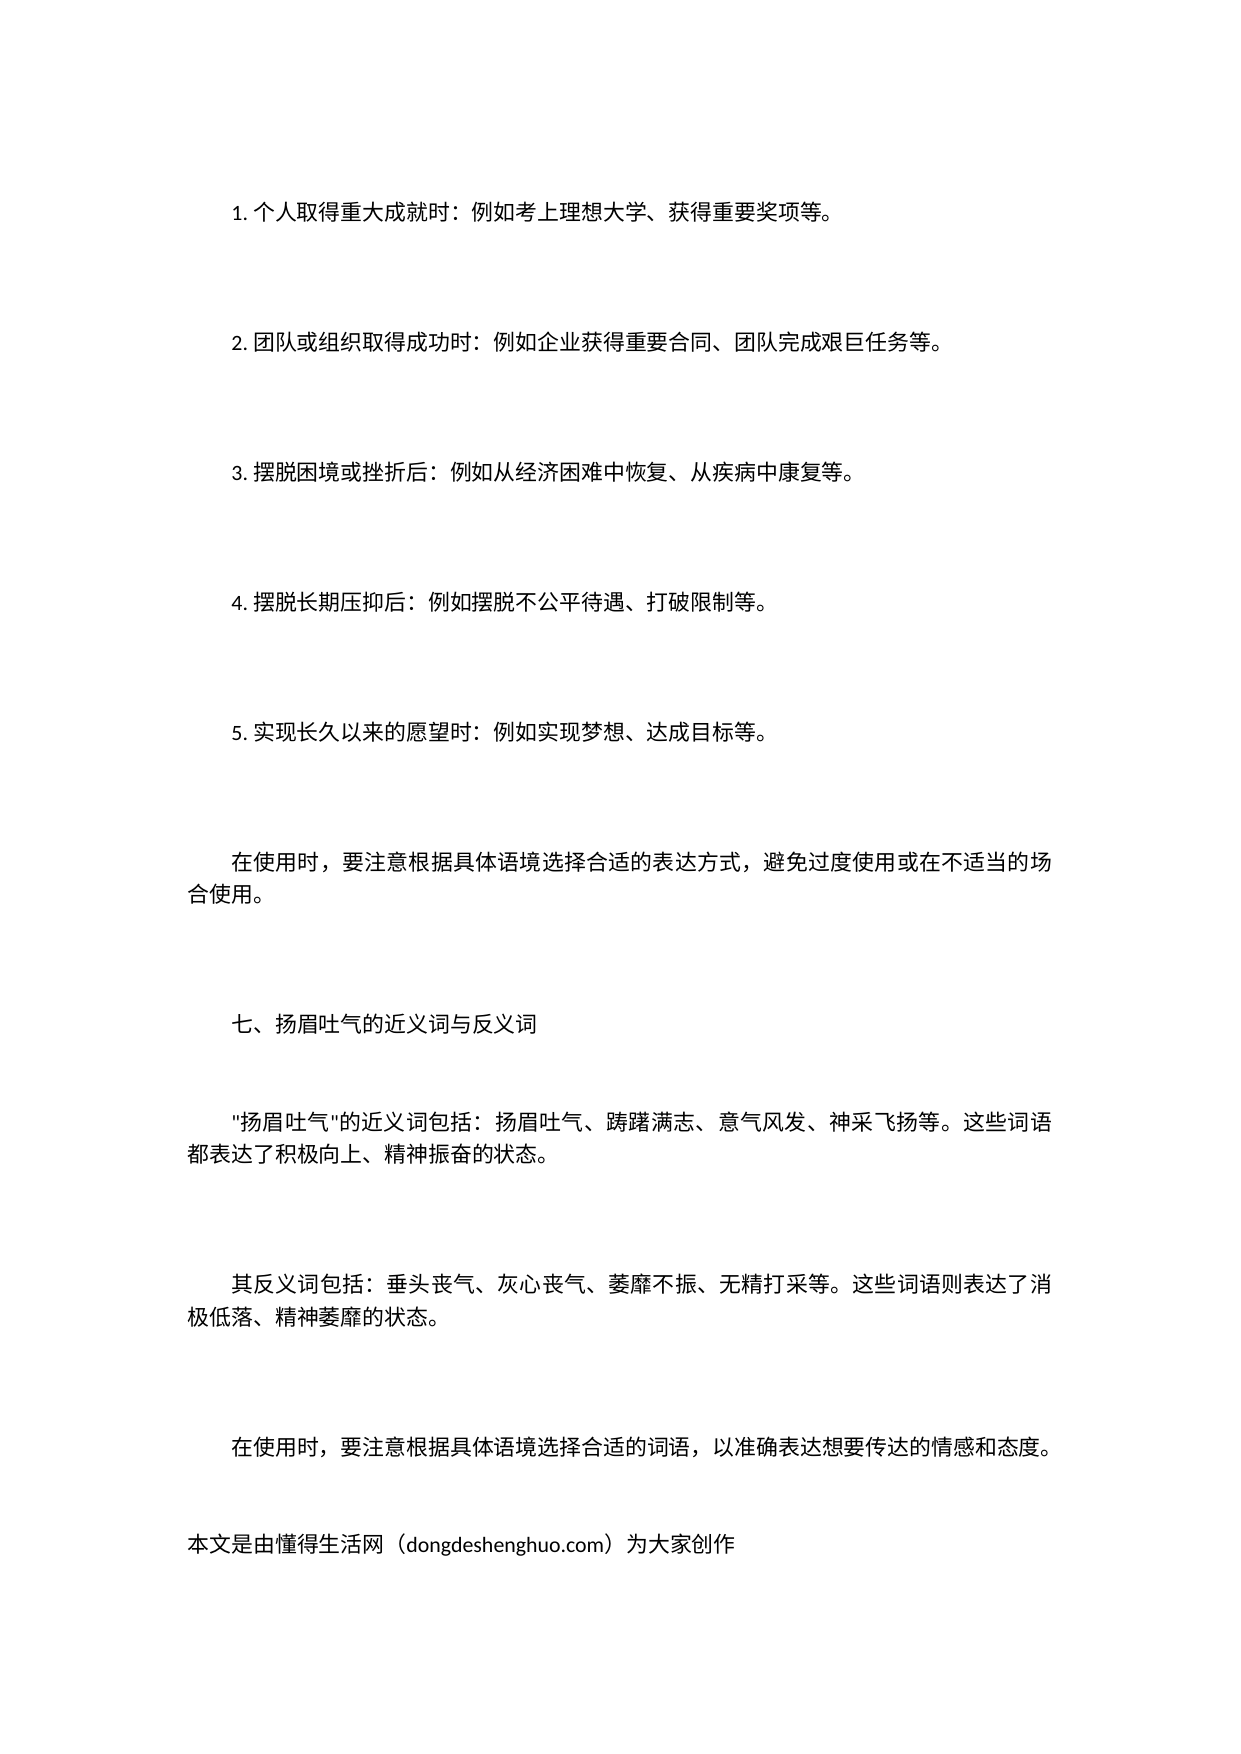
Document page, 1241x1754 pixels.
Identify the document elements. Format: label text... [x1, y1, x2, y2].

text 2. 团队或组织取得成功时：例如企业获得重要合同、团队完成艰巨任务等。 [187, 324, 1053, 357]
text 七、扬眉吐气的近义词与反义词 [187, 1007, 1053, 1039]
text 5. 实现长久以来的愿望时：例如实现梦想、达成目标等。 [187, 714, 1053, 747]
text 3. 摆脱困境或挫折后：例如从经济困难中恢复、从疾病中康复等。 [187, 454, 1053, 487]
text 4. 摆脱长期压抑后：例如摆脱不公平待遇、打破限制等。 [187, 584, 1053, 617]
text 1. 个人取得重大成就时：例如考上理想大学、获得重要奖项等。 [187, 194, 1053, 227]
text 在使用时，要注意根据具体语境选择合适的词语，以准确表达想要传达的情感和态度。 [187, 1429, 1053, 1462]
text 其反义词包括：垂头丧气、灰心丧气、萎靡不振、无精打采等。这些词语则表达了消极低落、精神萎靡的状态。 [187, 1267, 1053, 1332]
text 在使用时，要注意根据具体语境选择合适的表达方式，避免过度使用或在不适当的场合使用。 [187, 844, 1053, 909]
text "扬眉吐气"的近义词包括：扬眉吐气、踌躇满志、意气风发、神采飞扬等。这些词语都表达了积极向上、精神振奋的状态。 [187, 1104, 1053, 1169]
text 本文是由懂得生活网（dongdeshenghuo.com）为大家创作 [187, 1527, 1053, 1559]
